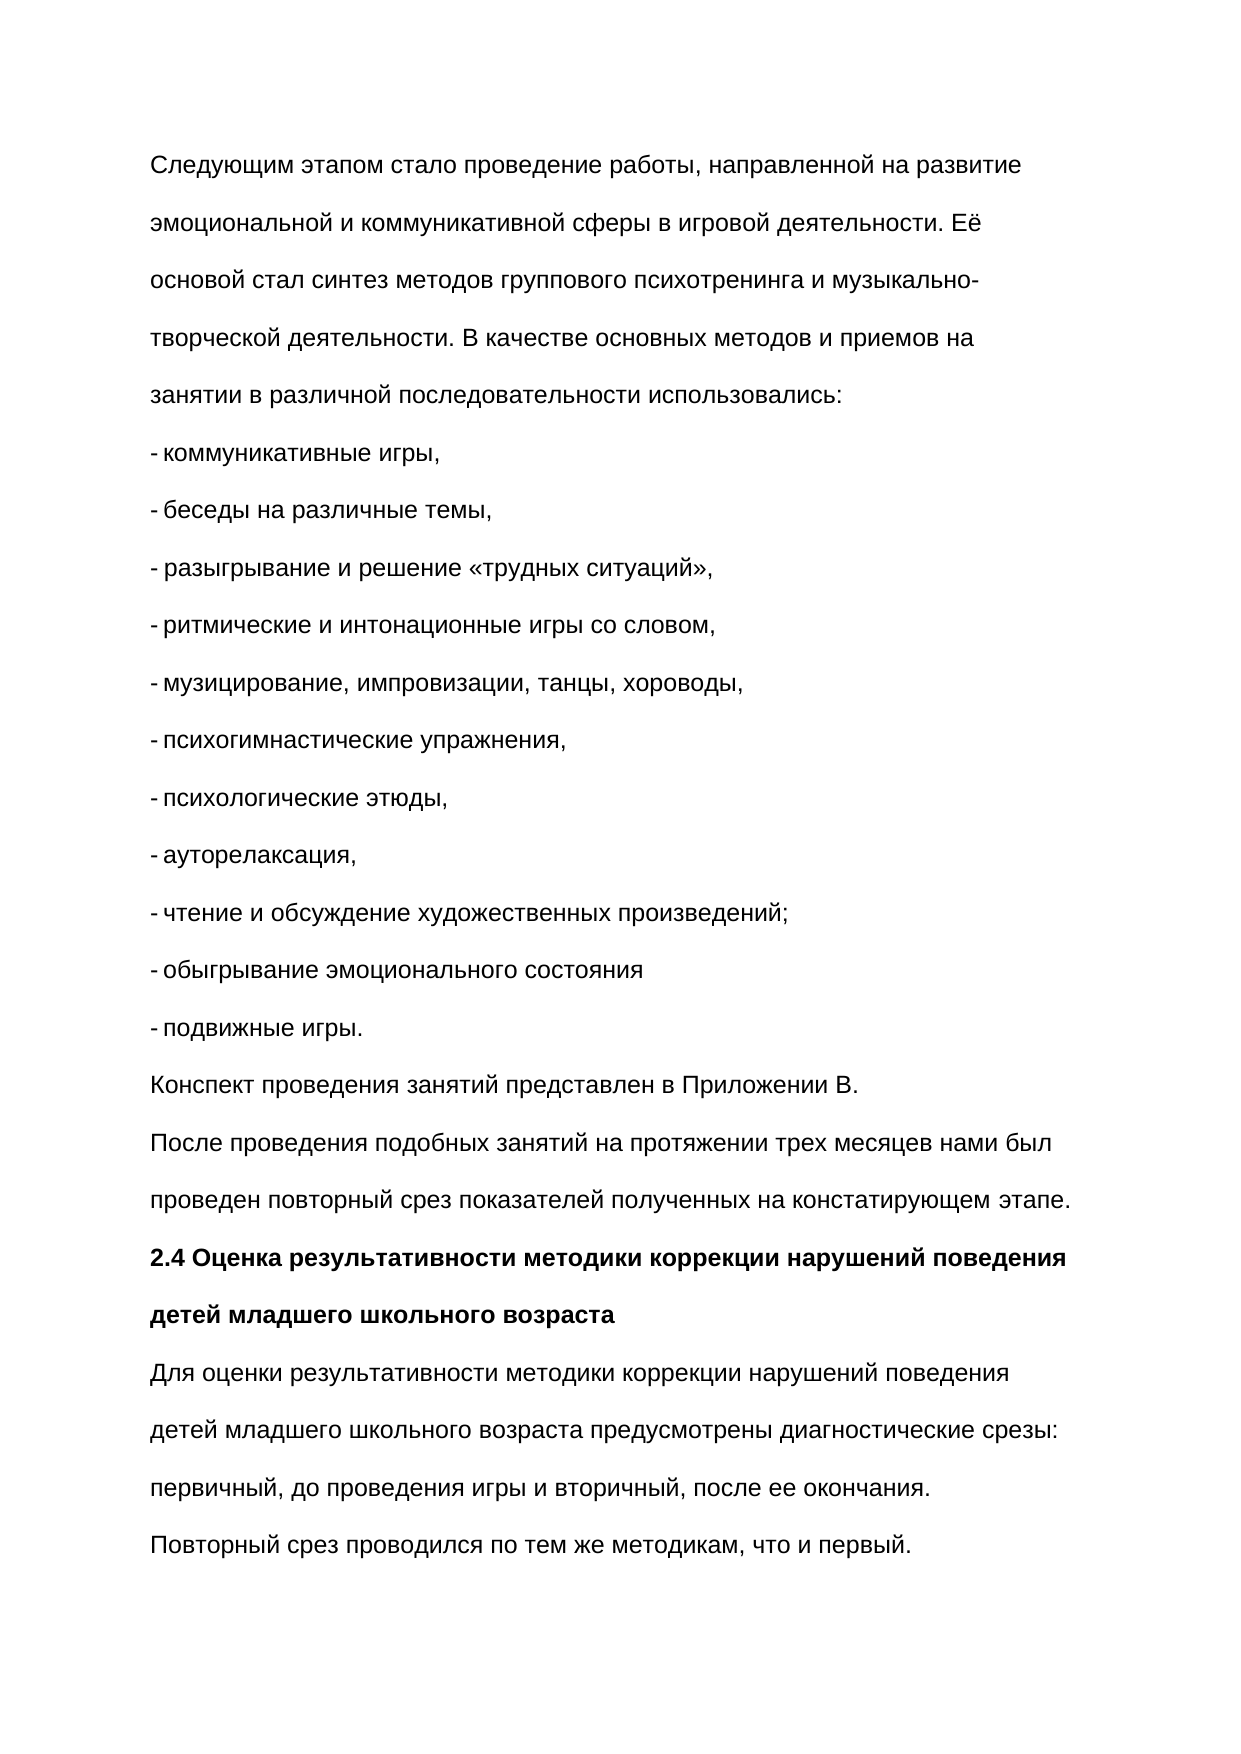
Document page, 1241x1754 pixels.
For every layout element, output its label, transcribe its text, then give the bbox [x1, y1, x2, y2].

text - ауторелаксация, [150, 840, 1152, 869]
text - обыгрывание эмоционального состояния [150, 955, 1152, 984]
text - психологические этюды, [150, 782, 1152, 811]
text - музицирование, импровизации, танцы, хороводы, [150, 667, 1152, 696]
text Для оценки результативности методики коррекции нарушений поведения детей младшего школьного возраста предусмотрены диагностические срезы: первичный, до проведения игры и вторичный, после ее окончания. [150, 1357, 1152, 1501]
text - разыгрывание и решение «трудных ситуаций», [150, 552, 1152, 581]
text - подвижные игры. [150, 1012, 1152, 1041]
text После проведения подобных занятий на протяжении трех месяцев нами был проведен повторный срез показателей полученных на констатирующем этапе. [150, 1127, 1152, 1214]
text Следующим этапом стало проведение работы, направленной на развитие эмоциональной и коммуникативной сферы в игровой деятельности. Её основой стал синтез методов группового психотренинга и музыкально- творческой деятельности. В качестве основных методов и приемов на занятии в различной последовательности использовались: [150, 150, 1152, 409]
text - коммуникативные игры, [150, 437, 1152, 466]
text - чтение и обсуждение художественных произведений; [150, 897, 1152, 926]
text - психогимнастические упражнения, [150, 725, 1152, 754]
text Конспект проведения занятий представлен в Приложении В. [150, 1070, 1152, 1099]
text 2.4 Оценка результативности методики коррекции нарушений поведения детей младшего школьного возраста [150, 1242, 1152, 1329]
text - ритмические и интонационные игры со словом, [150, 610, 1152, 639]
text - беседы на различные темы, [150, 495, 1152, 524]
text Повторный срез проводился по тем же методикам, что и первый. [150, 1530, 1152, 1559]
